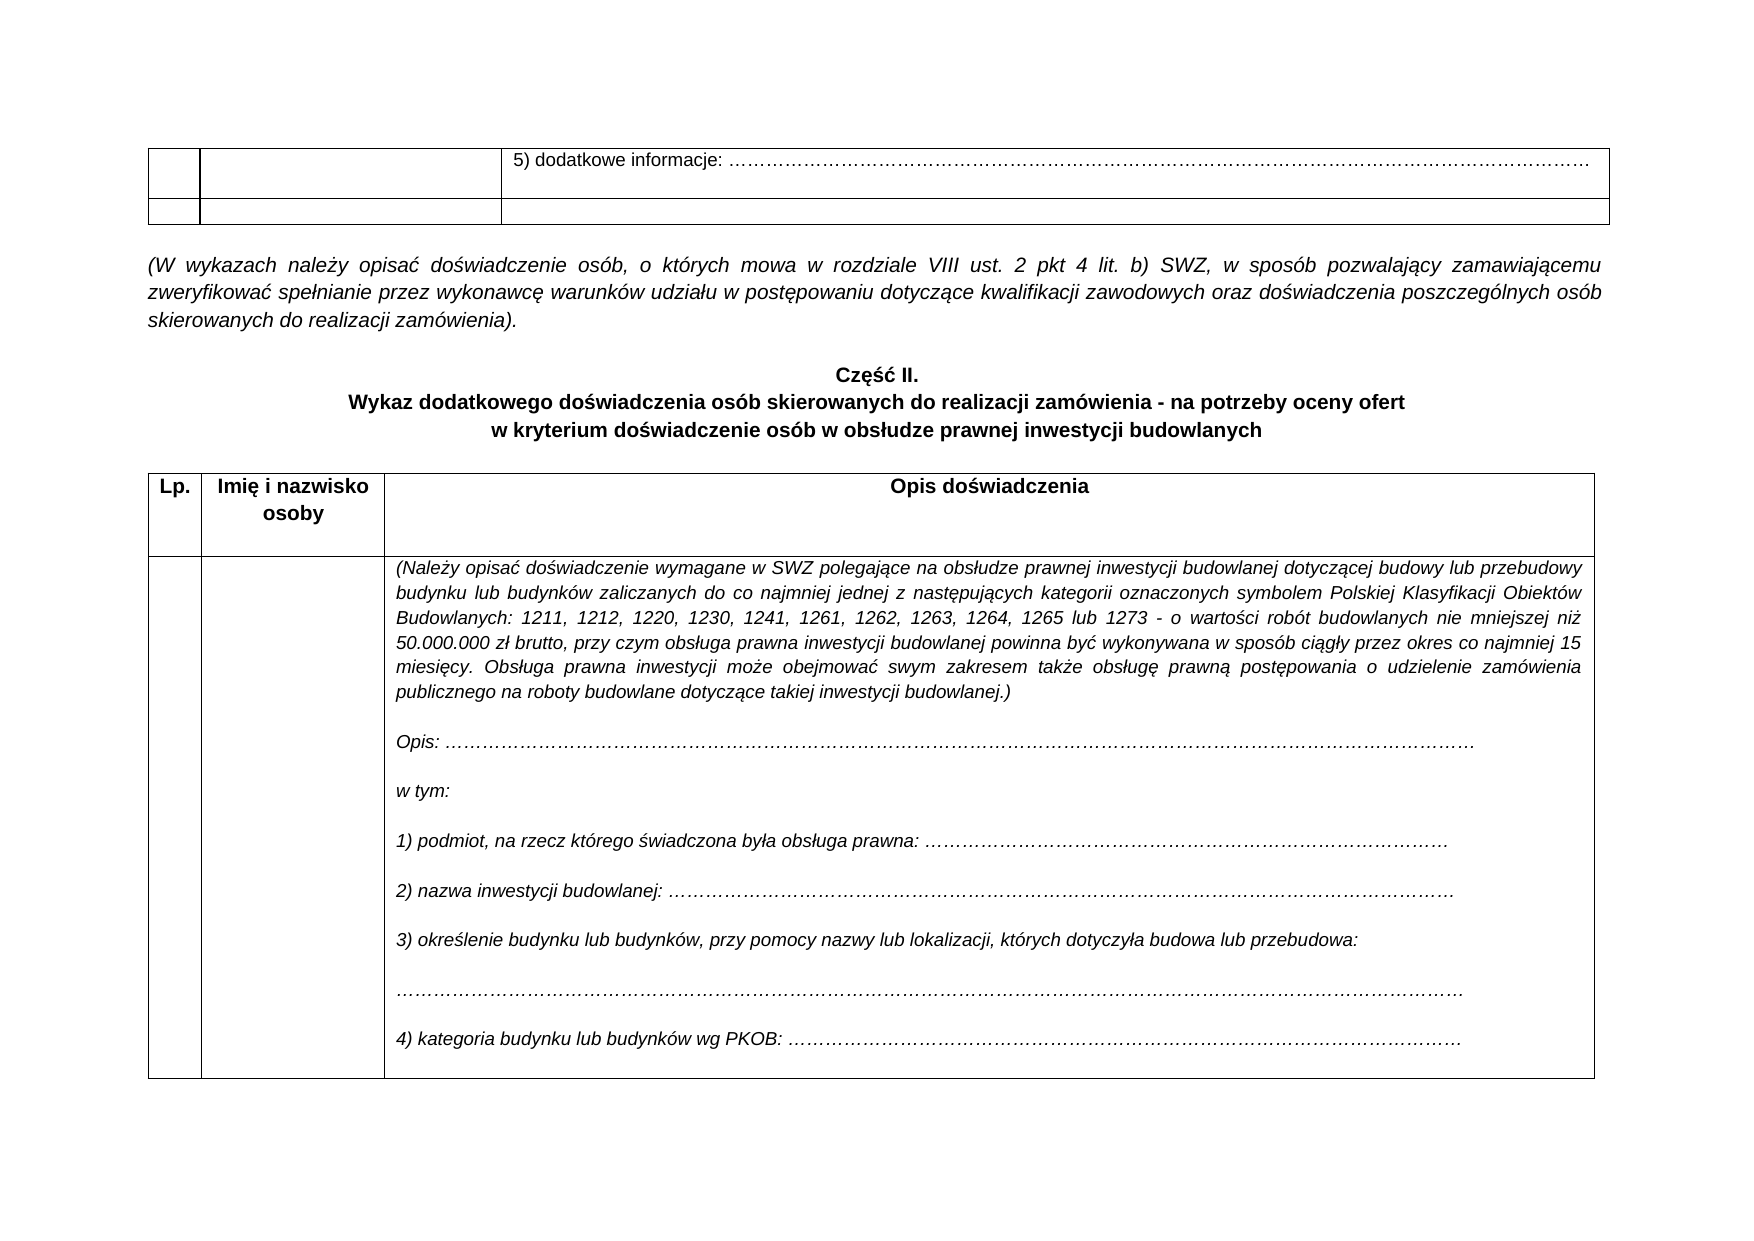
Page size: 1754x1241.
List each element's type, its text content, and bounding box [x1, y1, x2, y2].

text Część II. [148, 363, 1606, 387]
table_header Lp. [149, 474, 201, 556]
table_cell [385, 557, 1594, 1078]
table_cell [502, 149, 1609, 198]
table_cell [149, 199, 199, 224]
text (W wykazach należy opisać doświadczenie osób, o których mowa w rozdziale VIII ust. 2 pkt 4 lit. b) SWZ, w sposób pozwalający zamawiającemu zweryfikować spełnianie przez wykonawcę warunków udziału w postępowaniu dotyczące kwalifikacji zawodowych oraz doświadczenia poszczególnych osób skierowanych do realizacji zamówienia). [148, 253, 1606, 332]
table_cell [202, 557, 384, 1078]
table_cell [201, 149, 501, 198]
text w kryterium doświadczenie osób w obsłudze prawnej inwestycji budowlanych [148, 418, 1606, 442]
table_cell [201, 199, 501, 224]
table_header Imię i nazwisko osoby [202, 474, 384, 556]
table_cell [502, 199, 1609, 224]
table_cell 4. [149, 149, 199, 198]
table_cell [149, 557, 201, 1078]
text Wykaz dodatkowego doświadczenia osób skierowanych do realizacji zamówienia - na potrzeby oceny ofert [148, 390, 1606, 414]
table_header Opis doświadczenia [385, 474, 1594, 556]
